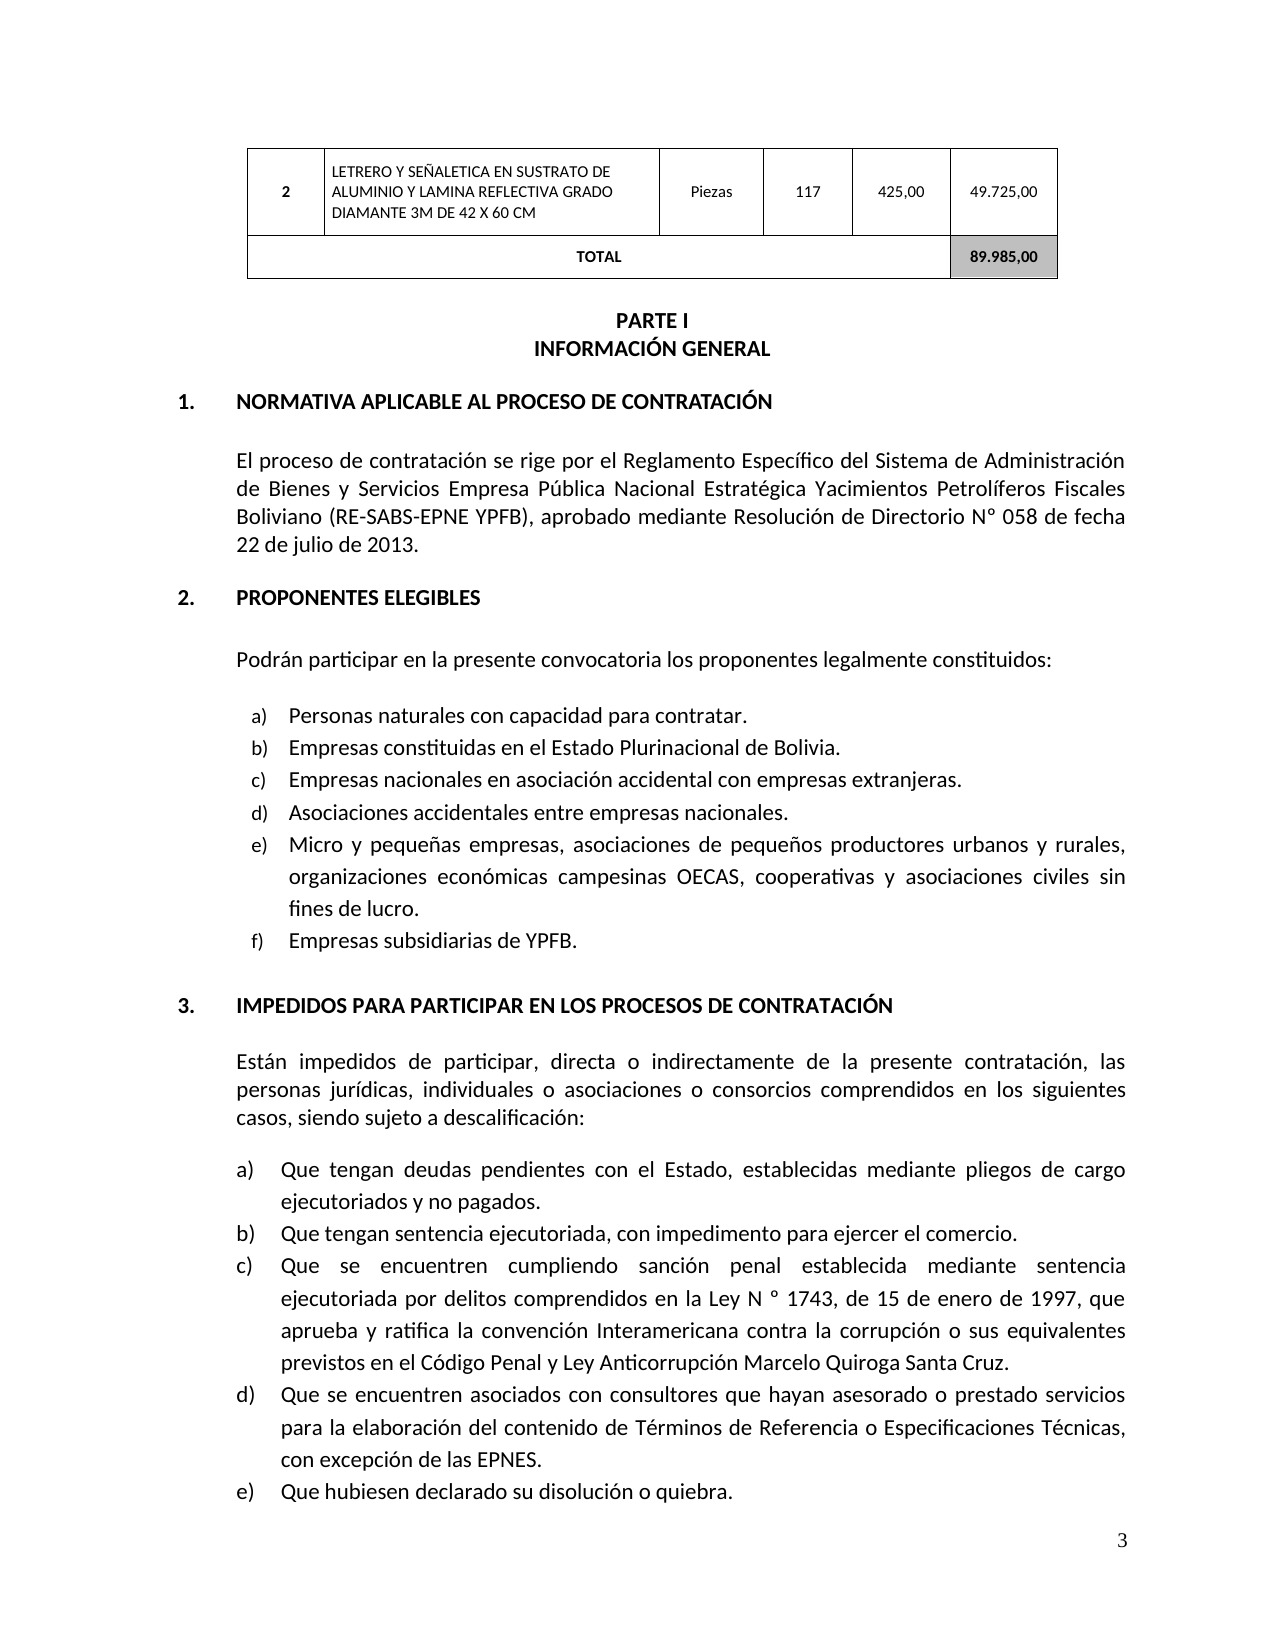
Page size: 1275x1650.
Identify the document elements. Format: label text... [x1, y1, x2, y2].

list Que tengan deudas pendientes con el Estado, establecidas mediante pliegos de cargo ejecutoriados y no pagados. [236, 1155, 1127, 1215]
text El proceso de contratación se rige por el Reglamento Específico del Sistema de Administración de Bienes y Servicios Empresa Pública Nacional Estratégica Yacimientos Petrolíferos Fiscales Boliviano (RE-SABS-EPNE YPFB), aprobado mediante Resolución de Directorio Nº 058 de fecha 22 de julio de 2013. [236, 446, 1127, 558]
list Podrán participar en la presente convocatoria los proponentes legalmente constituidos: [222, 645, 1127, 673]
table_cell 2 [248, 149, 324, 235]
list Micro y pequeñas empresas, asociaciones de pequeños productores urbanos y rurales, organizaciones económicas campesinas OECAS, cooperativas y asociaciones civiles sin fines de lucro. [251, 830, 1127, 922]
table_cell 117 [764, 149, 852, 235]
table_cell 89.985,00 [951, 236, 1057, 277]
list IMPEDIDOS PARA PARTICIPAR EN LOS PROCESOS DE CONTRATACIÓN [177, 991, 1127, 1019]
table_cell 49.725,00 [951, 149, 1057, 235]
list PROPONENTES ELEGIBLES [177, 583, 1127, 611]
table_cell TOTAL [248, 236, 950, 277]
list Que se encuentren asociados con consultores que hayan asesorado o prestado servicios para la elaboración del contenido de Términos de Referencia o Especificaciones Técnicas, con excepción de las EPNES. [236, 1380, 1127, 1473]
table_cell LETRERO Y SEÑALETICA EN SUSTRATO DE ALUMINIO Y LAMINA REFLECTIVA GRADO DIAMANTE 3M DE 42 X 60 CM [325, 149, 659, 235]
list Que se encuentren cumpliendo sanción penal establecida mediante sentencia ejecutoriada por delitos comprendidos en la Ley N º 1743, de 15 de enero de 1997, que aprueba y ratifica la convención Interamericana contra la corrupción o sus equivalentes previstos en el Código Penal y Ley Anticorrupción Marcelo Quiroga Santa Cruz. [236, 1252, 1127, 1376]
table_cell 425,00 [853, 149, 950, 235]
text INFORMACIÓN GENERAL [177, 334, 1127, 362]
list Personas naturales con capacidad para contratar. [251, 701, 1127, 729]
list Que hubiesen declarado su disolución o quiebra. [236, 1477, 1127, 1505]
text PARTE I [177, 306, 1127, 334]
list Empresas subsidiarias de YPFB. [251, 927, 1127, 954]
table_cell Piezas [660, 149, 763, 235]
list NORMATIVA APLICABLE AL PROCESO DE CONTRATACIÓN [177, 387, 1127, 416]
list Asociaciones accidentales entre empresas nacionales. [251, 798, 1127, 826]
list Empresas constituidas en el Estado Plurinacional de Bolivia. [251, 733, 1127, 761]
list Que tengan sentencia ejecutoriada, con impedimento para ejercer el comercio. [236, 1219, 1127, 1247]
list Empresas nacionales en asociación accidental con empresas extranjeras. [251, 766, 1127, 794]
text Están impedidos de participar, directa o indirectamente de la presente contratación, las personas jurídicas, individuales o asociaciones o consorcios comprendidos en los siguientes casos, siendo sujeto a descalificación: [236, 1047, 1127, 1131]
